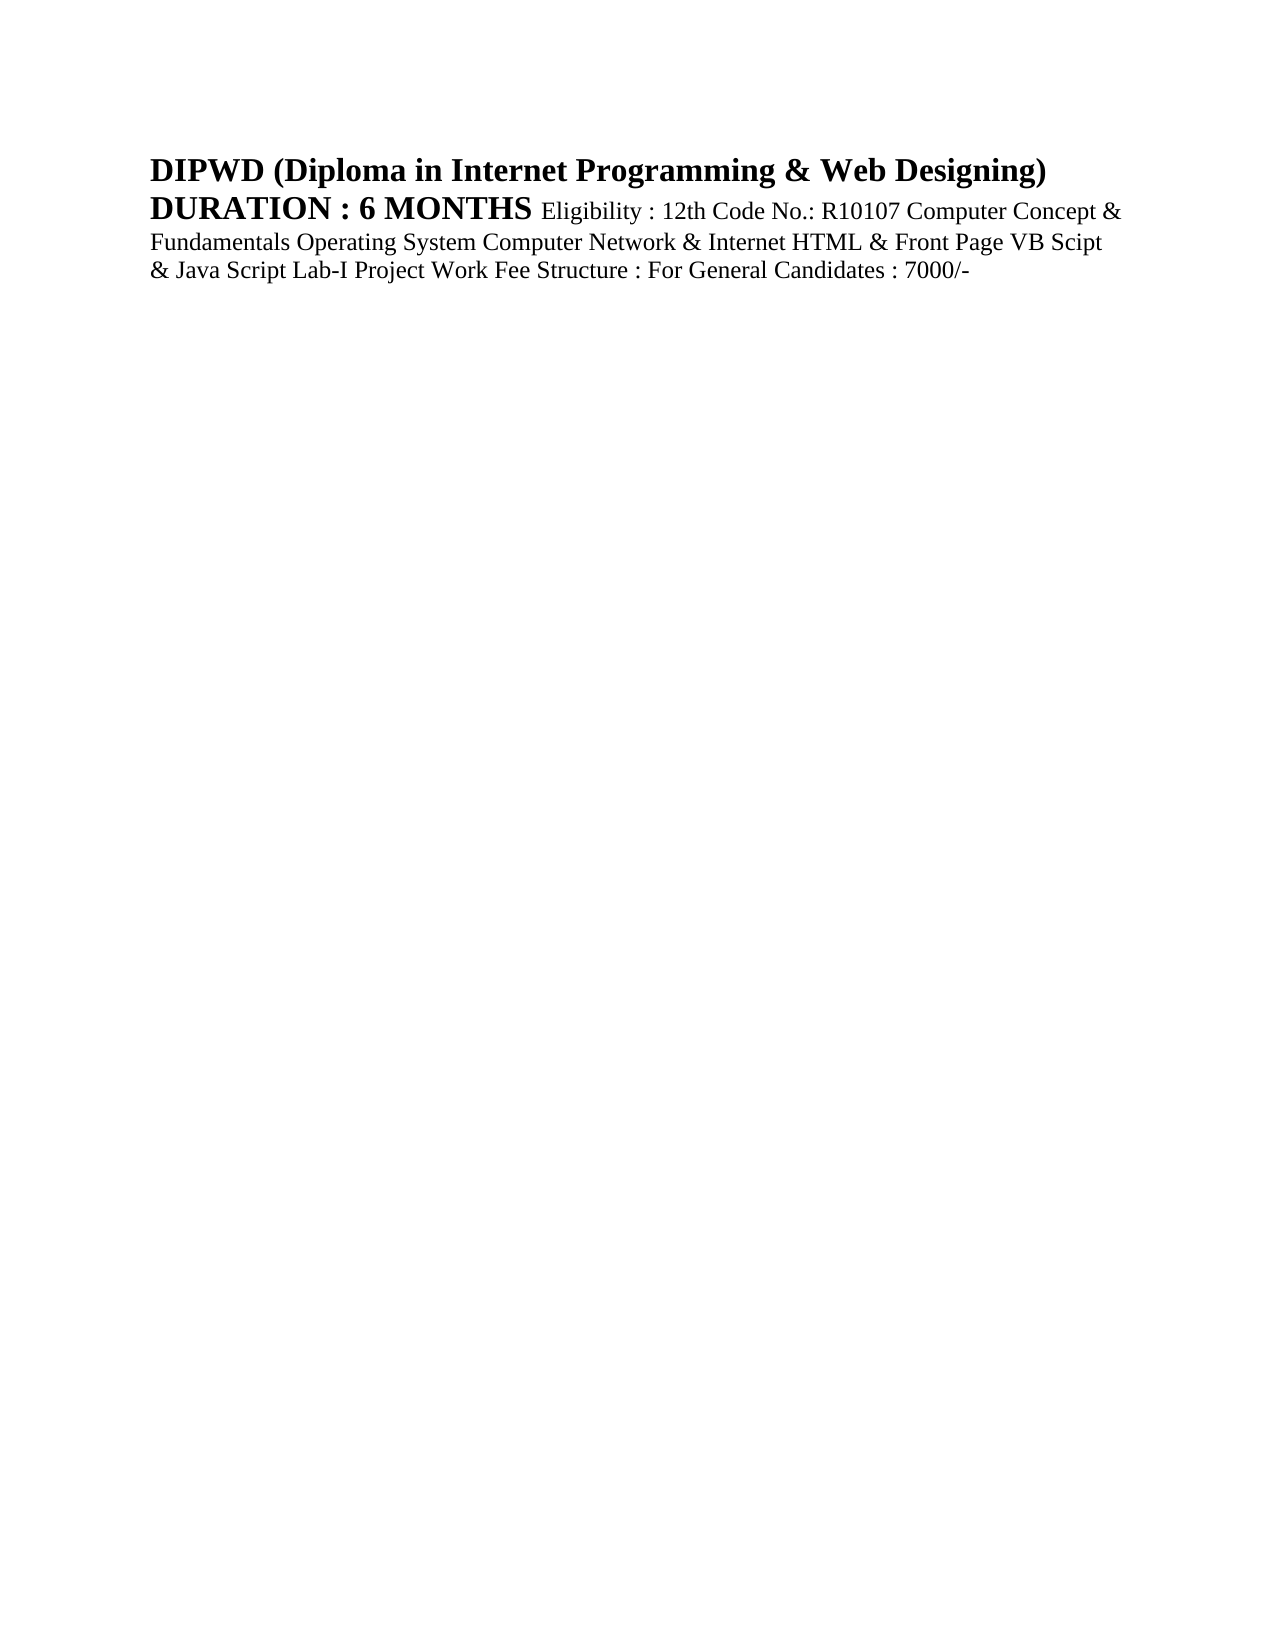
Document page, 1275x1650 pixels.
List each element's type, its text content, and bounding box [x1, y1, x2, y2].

text DIPWD (Diploma in Internet Programming & Web Designing) DURATION : 6 MONTHS Eligibility : 12th Code No.: R10107 Computer Concept & Fundamentals Operating System Computer Network & Internet HTML & Front Page VB Scipt & Java Script Lab-I Project Work Fee Structure : For General Candidates : 7000/- [150, 150, 1125, 284]
